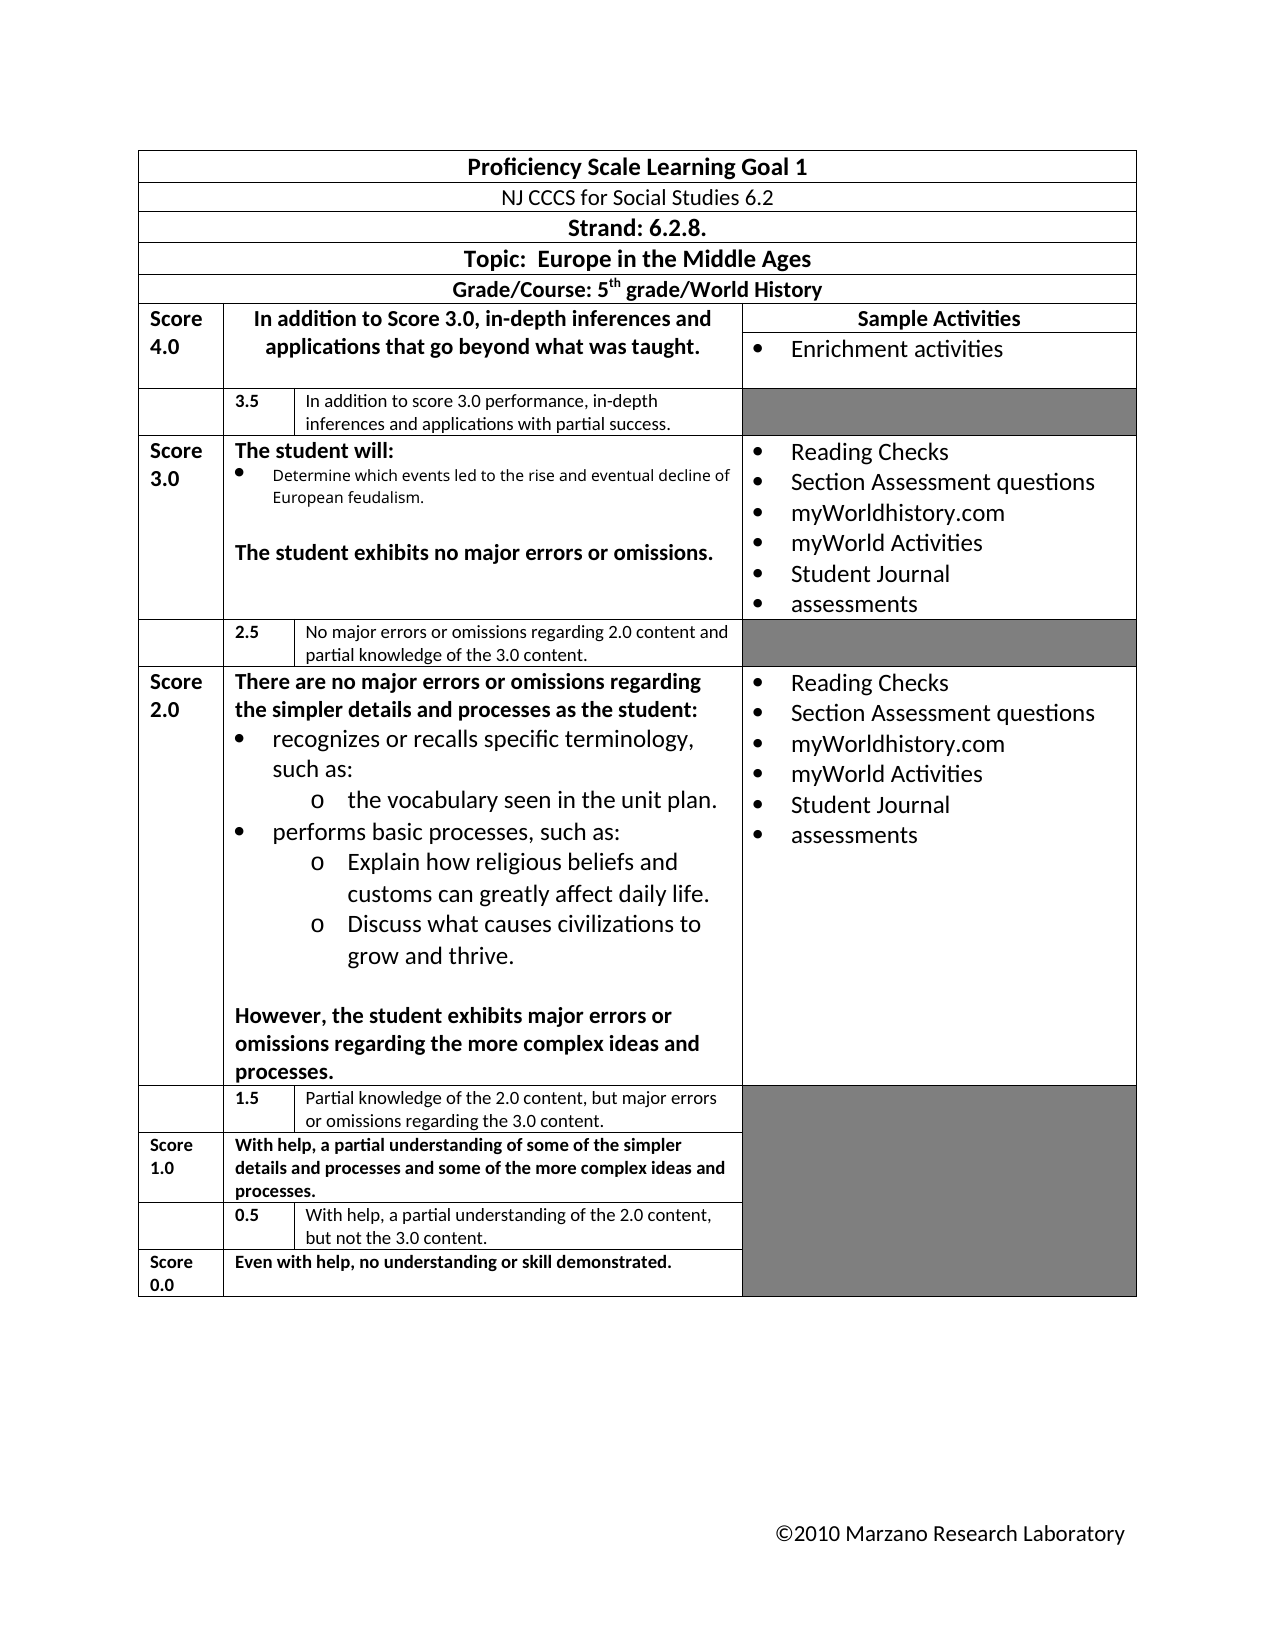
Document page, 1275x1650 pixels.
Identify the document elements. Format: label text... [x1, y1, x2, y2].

table_cell With help, a partial understanding of the 2.0 content, but not the 3.0 content. [295, 1203, 742, 1249]
table_cell The student will: Determine which events led to the rise and eventual decline of European feudalism. The student exhibits no major errors or omissions. [224, 436, 742, 619]
table_cell 0.5 [224, 1203, 294, 1249]
table_cell Reading Checks Section Assessment questions myWorldhistory.com myWorld Activities Student Journal assessments [743, 667, 1136, 1085]
table_cell 1.5 [224, 1086, 294, 1132]
table_cell NJ CCCS for Social Studies 6.2 [139, 183, 1136, 211]
table_cell Grade/Course: 5th grade/World History [139, 275, 1136, 303]
table_cell In addition to score 3.0 performance, in-depth inferences and applications with partial success. [295, 389, 742, 435]
table_cell Partial knowledge of the 2.0 content, but major errors or omissions regarding the 3.0 content. [295, 1086, 742, 1132]
table_cell Score 1.0 [139, 1133, 223, 1202]
table_cell There are no major errors or omissions regarding the simpler details and processes as the student: recognizes or recalls specific terminology, such as: the vocabulary seen in the unit plan. performs basic processes, such as: Explain how religious beliefs and customs can greatly affect daily life. Discuss what causes civilizations to grow and thrive. However, the student exhibits major errors or omissions regarding the more complex ideas and processes. [224, 667, 742, 1085]
table_cell Sample Activities [743, 304, 1136, 332]
table_cell [139, 620, 223, 666]
table_cell Score 0.0 [139, 1250, 223, 1296]
table_cell [139, 389, 223, 435]
table_cell [743, 620, 1136, 666]
table_cell [743, 389, 1136, 435]
table_cell Strand: 6.2.8. [139, 212, 1136, 242]
table_cell [139, 1086, 223, 1132]
table_cell Topic: Europe in the Middle Ages [139, 243, 1136, 274]
table_cell With help, a partial understanding of some of the simpler details and processes and some of the more complex ideas and processes. [224, 1133, 742, 1202]
table_cell No major errors or omissions regarding 2.0 content and partial knowledge of the 3.0 content. [295, 620, 742, 666]
table_cell In addition to Score 3.0, in-depth inferences and applications that go beyond what was taught. [224, 304, 742, 388]
table_header Proficiency Scale Learning Goal 1 [139, 151, 1136, 182]
table_cell Score 3.0 [139, 436, 223, 619]
table_cell Even with help, no understanding or skill demonstrated. [224, 1250, 742, 1296]
table_cell 3.5 [224, 389, 294, 435]
table_cell 2.5 [224, 620, 294, 666]
table_cell Score 2.0 [139, 667, 223, 1085]
table_cell [139, 1203, 223, 1249]
table_cell Score 4.0 [139, 304, 223, 388]
table_cell Enrichment activities [743, 333, 1136, 388]
table_cell Reading Checks Section Assessment questions myWorldhistory.com myWorld Activities Student Journal assessments [743, 436, 1136, 619]
table_cell [743, 1086, 1136, 1296]
